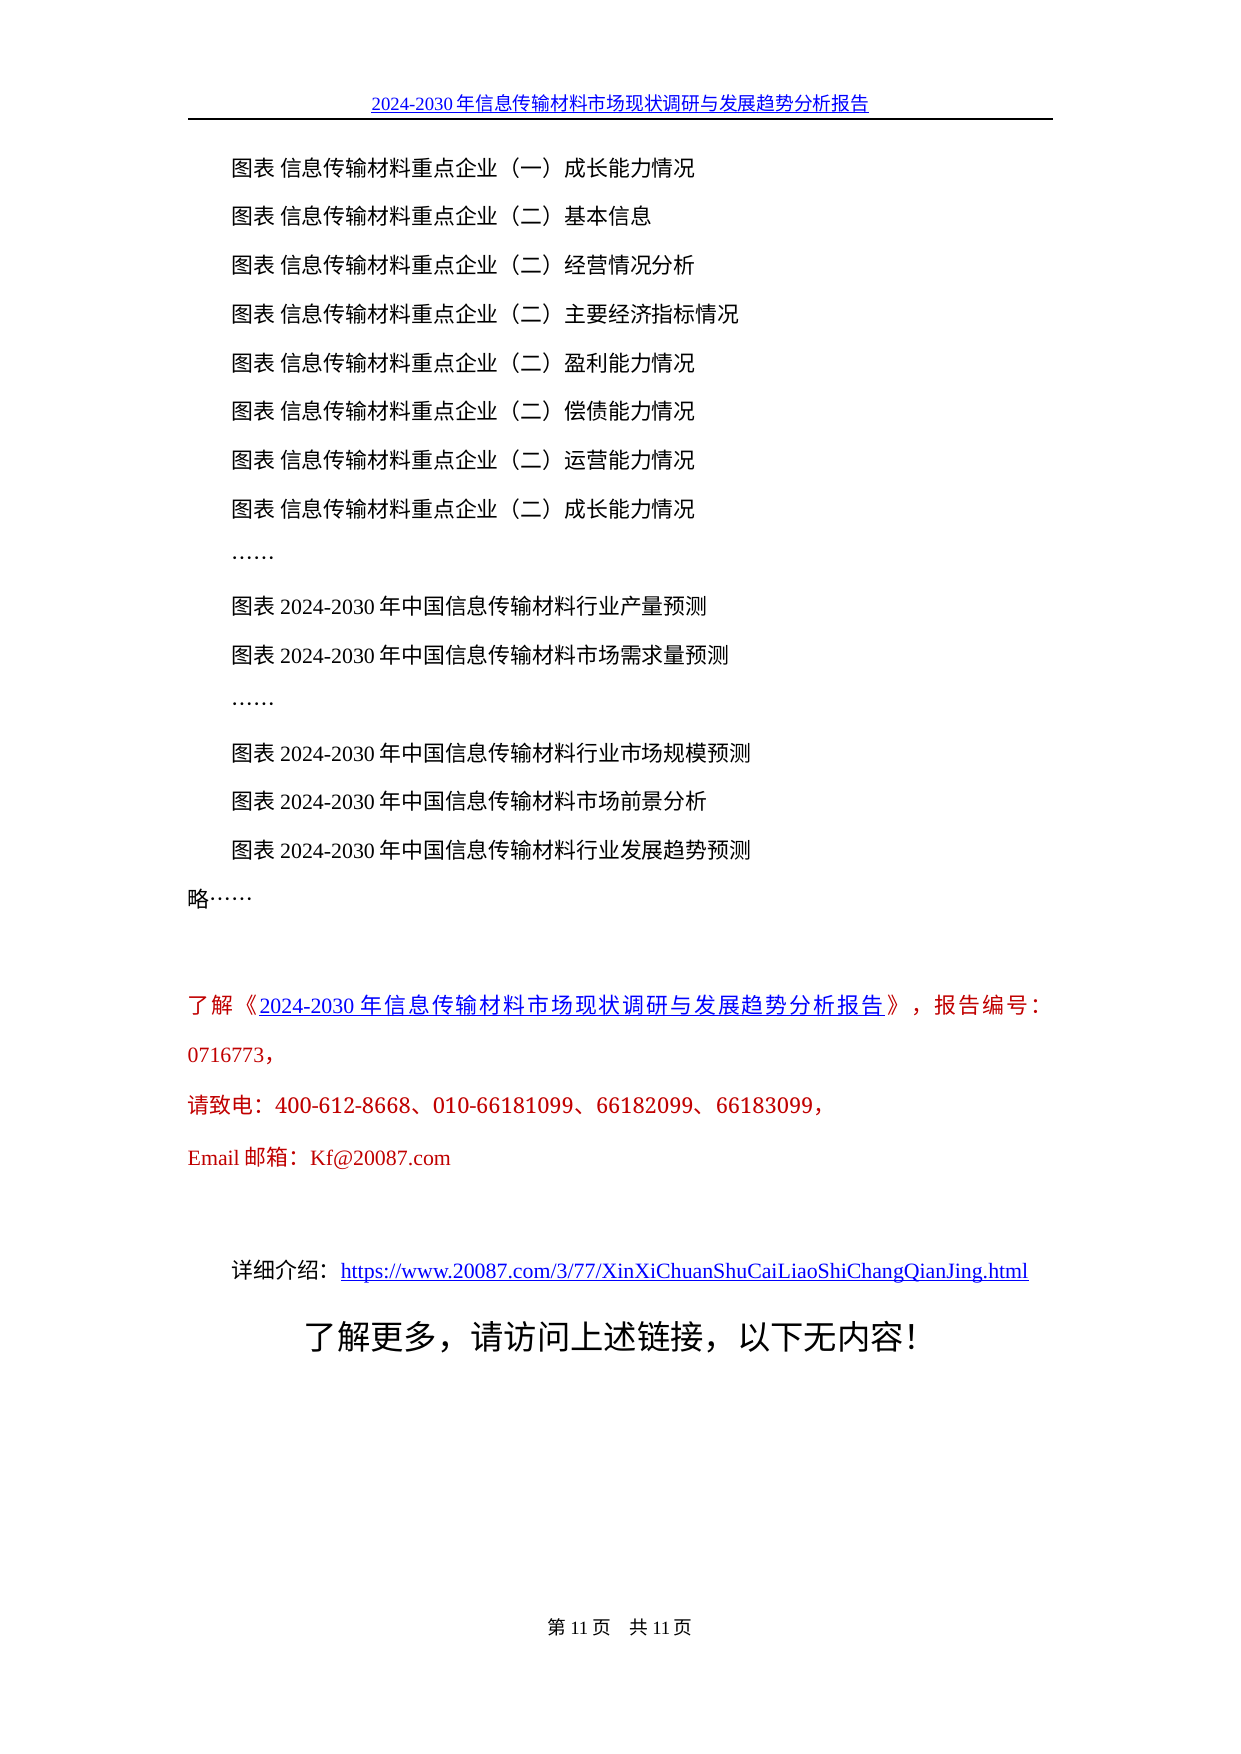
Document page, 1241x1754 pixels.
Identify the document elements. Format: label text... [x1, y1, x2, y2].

text 了解《2024-2030年信息传输材料市场现状调研与发展趋势分析报告》，报告编号：0716773， [187, 988, 1053, 1069]
title 了解更多，请访问上述链接，以下无内容！ [187, 1303, 1053, 1368]
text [187, 150, 1053, 914]
text 详细介绍：https://www.20087.com/3/77/XinXiChuanShuCaiLiaoShiChangQianJing.html [187, 1253, 1053, 1285]
text Email邮箱：Kf@20087.com [187, 1140, 1053, 1172]
text 请致电：400-612-8668、010-66181099、66182099、66183099， [187, 1088, 1053, 1121]
